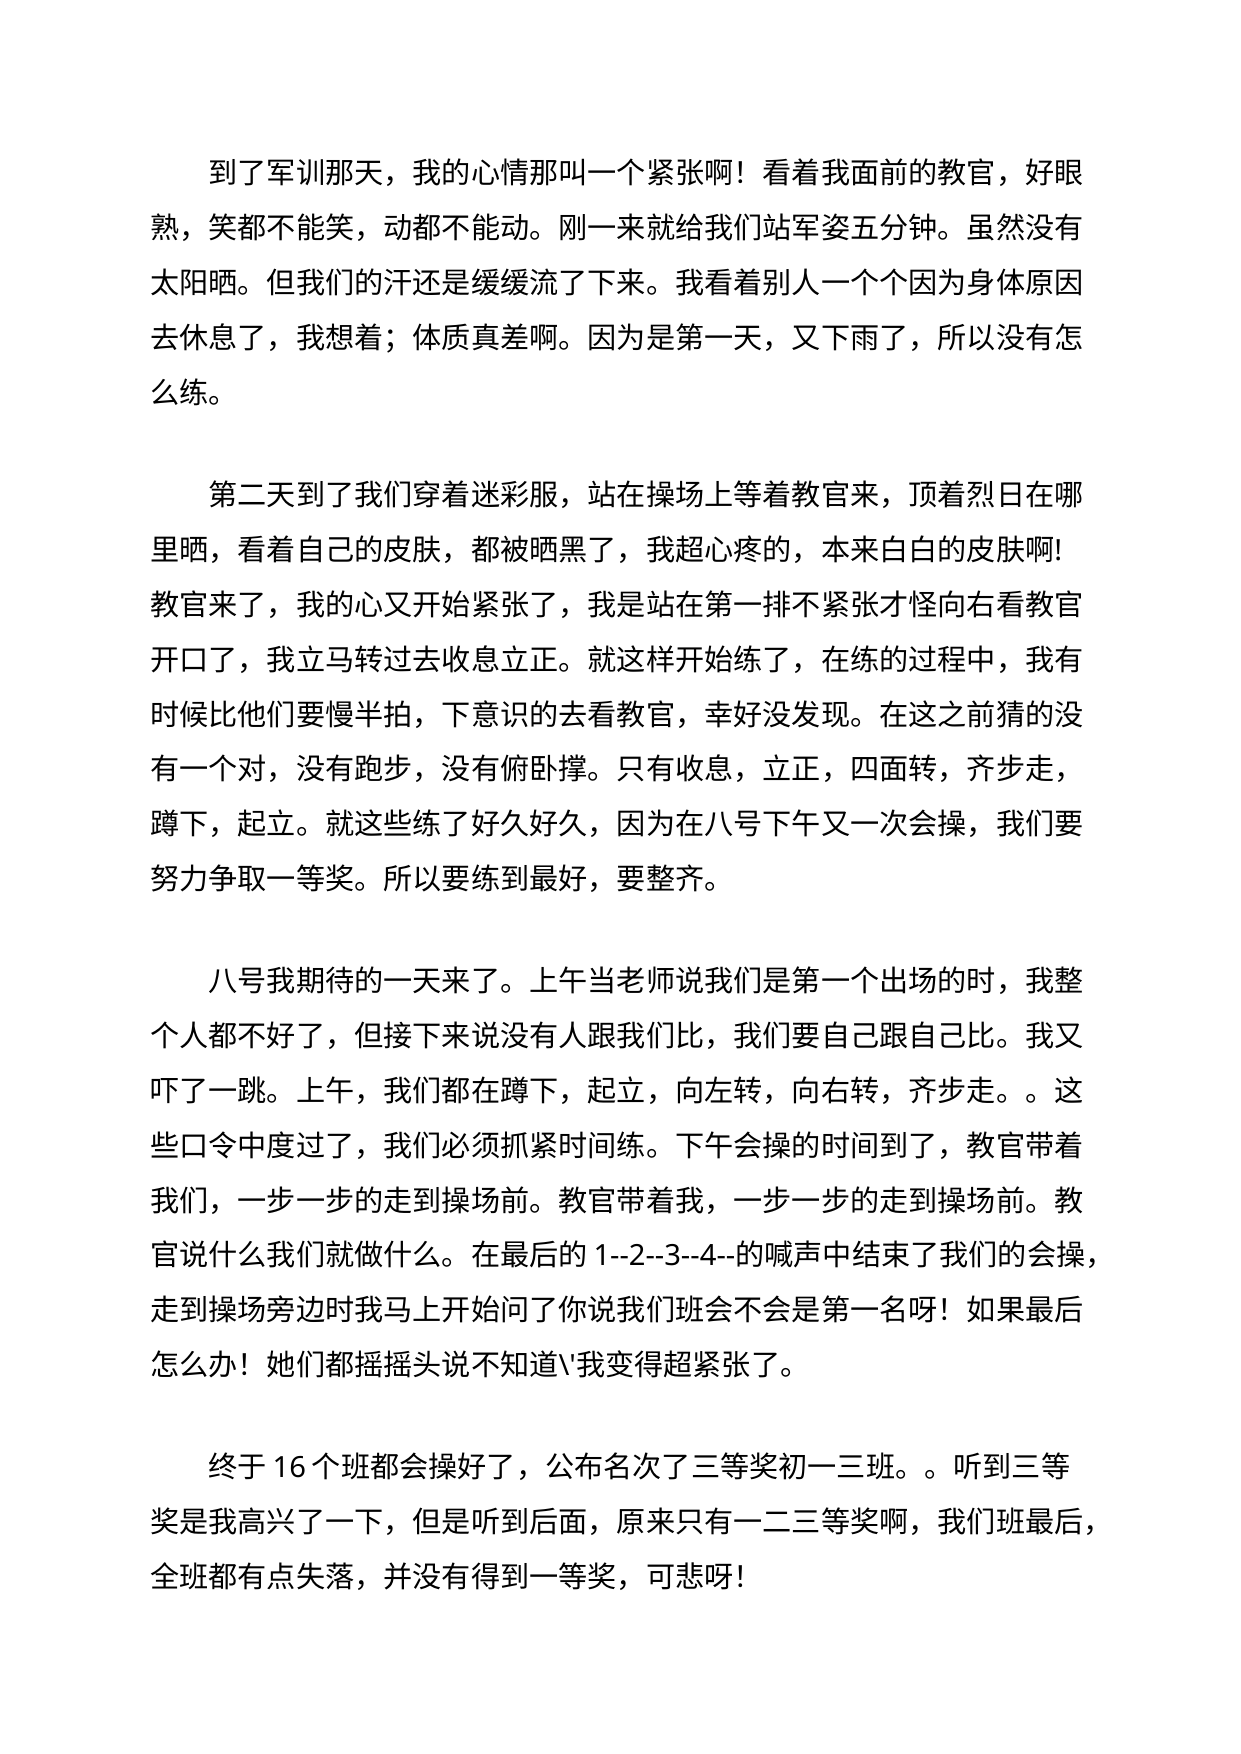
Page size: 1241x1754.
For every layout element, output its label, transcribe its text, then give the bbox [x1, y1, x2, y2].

text 到了军训那天，我的心情那叫一个紧张啊！看着我面前的教官，好眼熟，笑都不能笑，动都不能动。刚一来就给我们站军姿五分钟。虽然没有太阳晒。但我们的汗还是缓缓流了下来。我看着别人一个个因为身体原因去休息了，我想着；体质真差啊。因为是第一天，又下雨了，所以没有怎么练。 [150, 150, 1090, 412]
text 第二天到了我们穿着迷彩服，站在操场上等着教官来，顶着烈日在哪里晒，看着自己的皮肤，都被晒黑了，我超心疼的，本来白白的皮肤啊!教官来了，我的心又开始紧张了，我是站在第一排不紧张才怪向右看教官开口了，我立马转过去收息立正。就这样开始练了，在练的过程中，我有时候比他们要慢半拍，下意识的去看教官，幸好没发现。在这之前猜的没有一个对，没有跑步，没有俯卧撑。只有收息，立正，四面转，齐步走，蹲下，起立。就这些练了好久好久，因为在八号下午又一次会操，我们要努力争取一等奖。所以要练到最好，要整齐。 [150, 471, 1090, 898]
text 八号我期待的一天来了。上午当老师说我们是第一个出场的时，我整个人都不好了，但接下来说没有人跟我们比，我们要自己跟自己比。我又吓了一跳。上午，我们都在蹲下，起立，向左转，向右转，齐步走。。这些口令中度过了，我们必须抓紧时间练。下午会操的时间到了，教官带着我们，一步一步的走到操场前。教官带着我，一步一步的走到操场前。教官说什么我们就做什么。在最后的1--2--3--4--的喊声中结束了我们的会操，走到操场旁边时我马上开始问了你说我们班会不会是第一名呀！如果最后怎么办！她们都摇摇头说不知道\'我变得超紧张了。 [150, 957, 1090, 1384]
text 终于16个班都会操好了，公布名次了三等奖初一三班。。听到三等奖是我高兴了一下，但是听到后面，原来只有一二三等奖啊，我们班最后，全班都有点失落，并没有得到一等奖，可悲呀！ [150, 1444, 1090, 1596]
